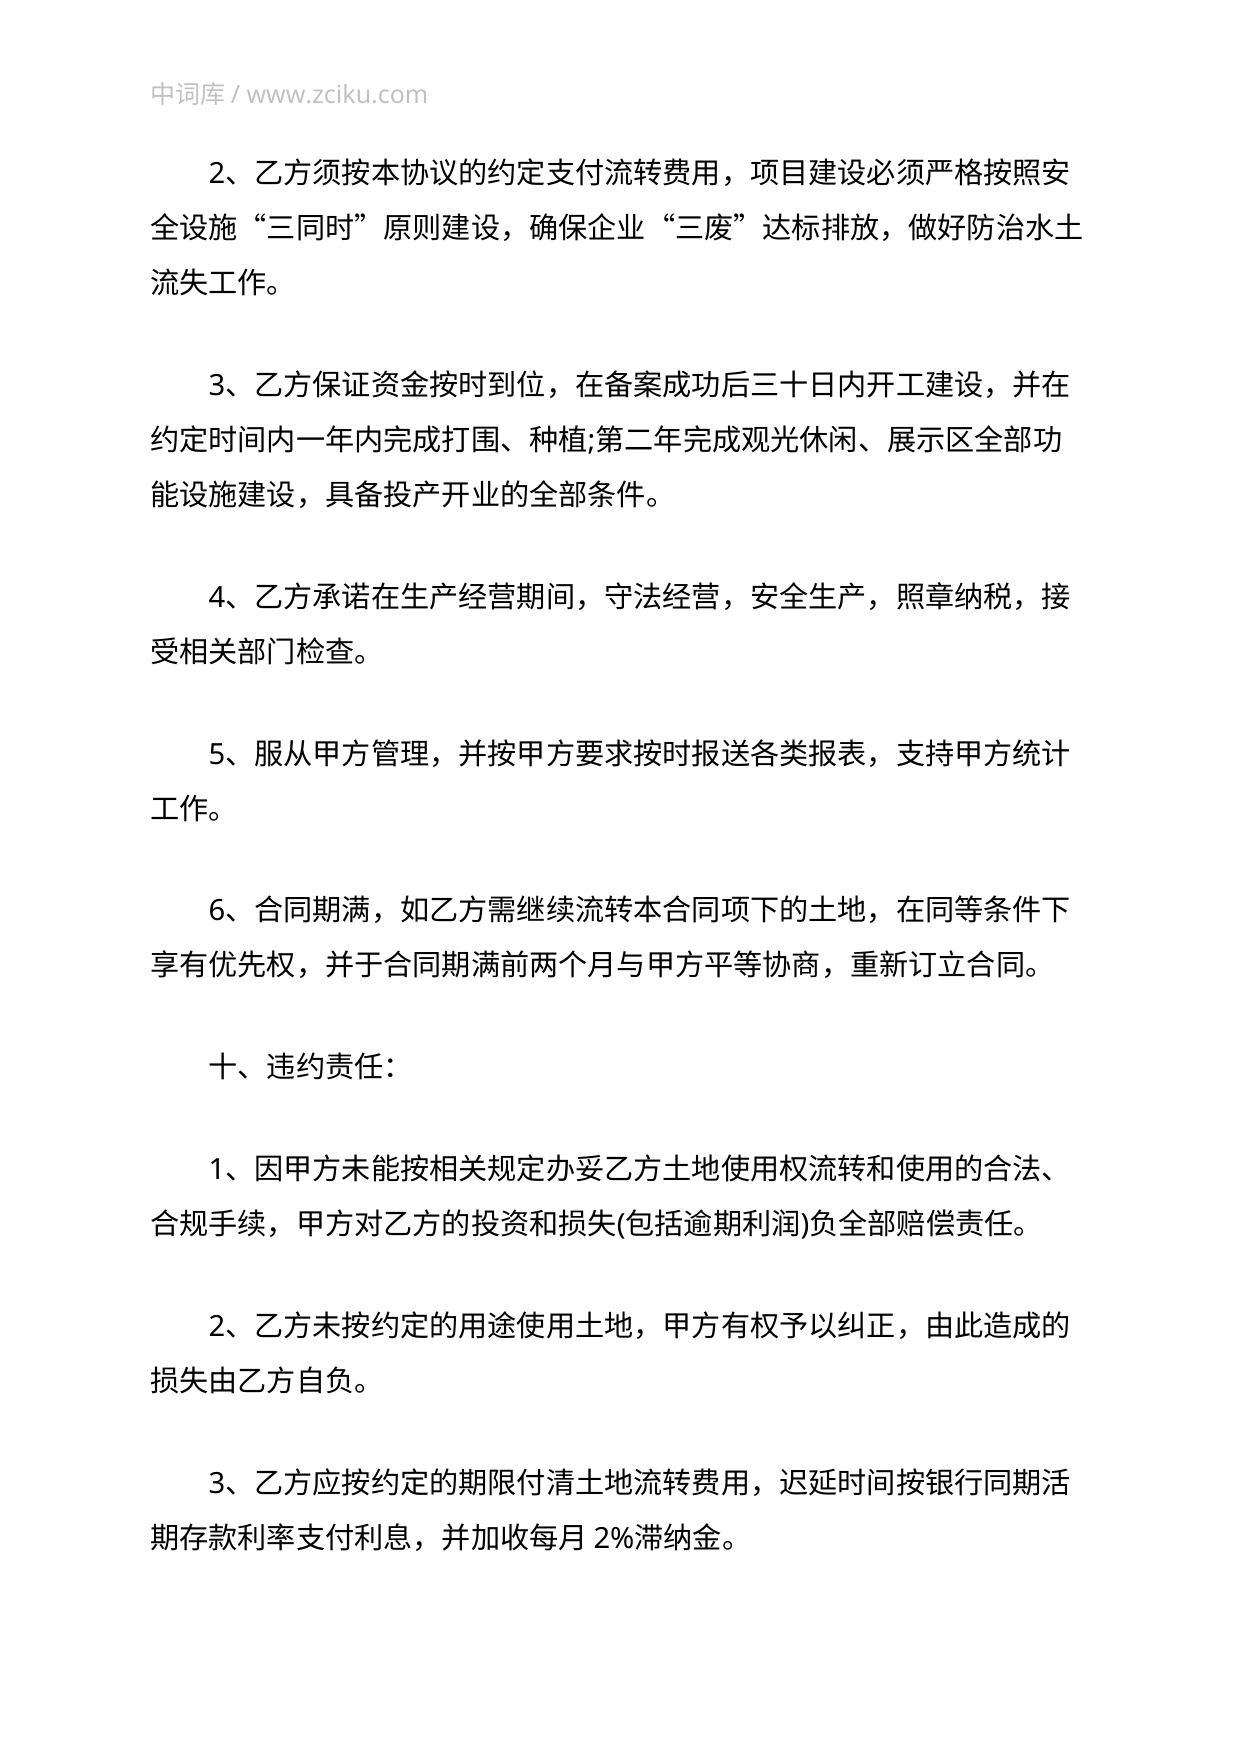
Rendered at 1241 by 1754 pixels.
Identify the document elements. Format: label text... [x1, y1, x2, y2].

text 4、乙方承诺在生产经营期间，守法经营，安全生产，照章纳税，接受相关部门检查。 [150, 573, 1090, 671]
text 1、因甲方未能按相关规定办妥乙方土地使用权流转和使用的合法、合规手续，甲方对乙方的投资和损失(包括逾期利润)负全部赔偿责任。 [150, 1146, 1090, 1243]
text 2、乙方须按本协议的约定支付流转费用，项目建设必须严格按照安全设施“三同时”原则建设，确保企业“三废”达标排放，做好防治水土流失工作。 [150, 150, 1090, 302]
text 6、合同期满，如乙方需继续流转本合同项下的土地，在同等条件下享有优先权，并于合同期满前两个月与甲方平等协商，重新订立合同。 [150, 887, 1090, 984]
text 5、服从甲方管理，并按甲方要求按时报送各类报表，支持甲方统计工作。 [150, 730, 1090, 827]
text 2、乙方未按约定的用途使用土地，甲方有权予以纠正，由此造成的损失由乙方自负。 [150, 1302, 1090, 1400]
text 3、乙方保证资金按时到位，在备案成功后三十日内开工建设，并在约定时间内一年内完成打围、种植;第二年完成观光休闲、展示区全部功能设施建设，具备投产开业的全部条件。 [150, 362, 1090, 514]
text 3、乙方应按约定的期限付清土地流转费用，迟延时间按银行同期活期存款利率支付利息，并加收每月2%滞纳金。 [150, 1459, 1090, 1557]
text 十、违约责任： [150, 1044, 1090, 1086]
